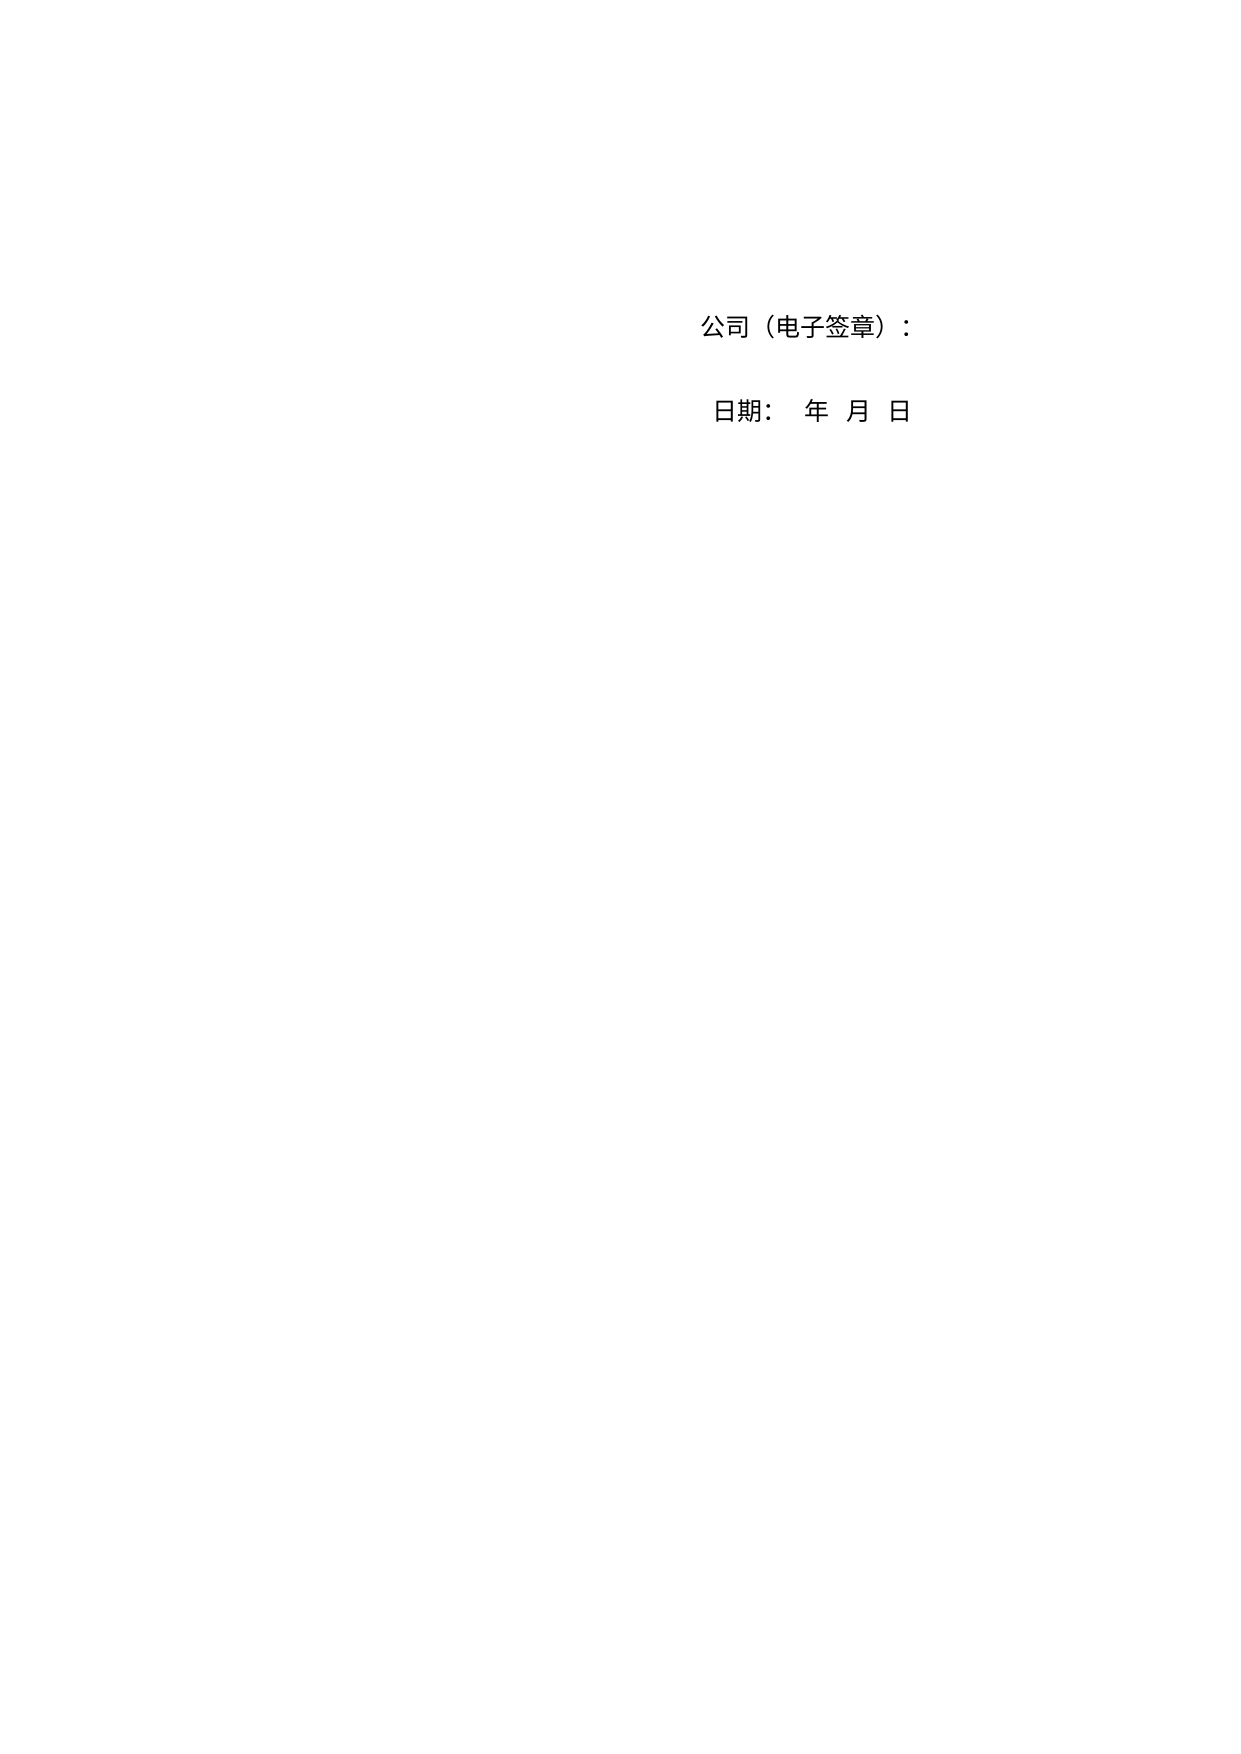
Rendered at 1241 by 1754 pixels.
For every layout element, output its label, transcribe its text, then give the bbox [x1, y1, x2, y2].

text 公司（电子签章）： [187, 293, 1138, 358]
text 日期： 年 月 日 [187, 377, 1138, 442]
